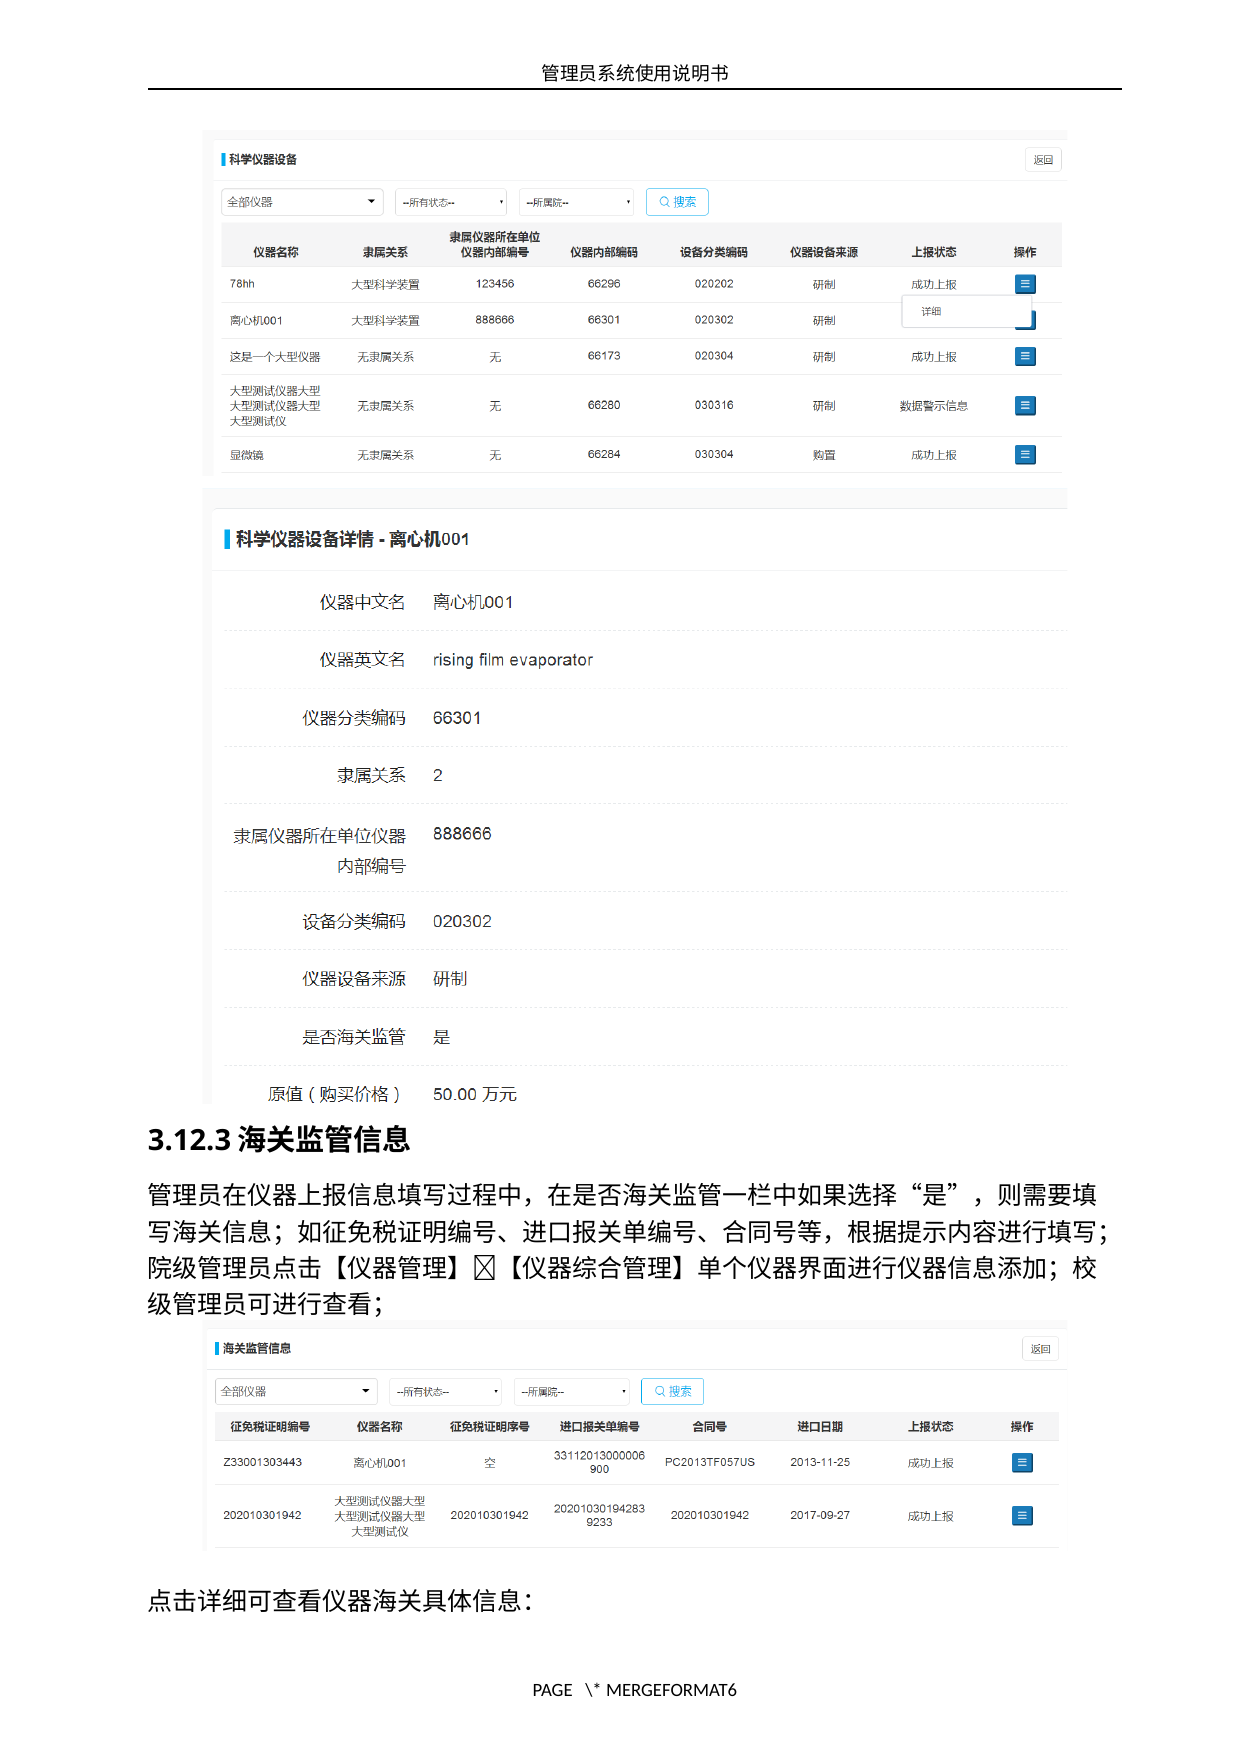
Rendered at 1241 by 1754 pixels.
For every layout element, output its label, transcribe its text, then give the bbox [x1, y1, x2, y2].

picture [202, 130, 1068, 476]
text 点击详细可查看仪器海关具体信息： [148, 1581, 1122, 1617]
picture [202, 488, 1068, 1104]
picture [202, 1320, 1068, 1551]
text 管理员在仪器上报信息填写过程中，在是否海关监管一栏中如果选择“是”，则需要填写海关信息；如征免税证明编号、进口报关单编号、合同号等，根据提示内容进行填写； [148, 1176, 1122, 1248]
subtitle 3.12.3海关监管信息 [148, 1116, 1122, 1159]
text 院级管理员点击【仪器管理】【仪器综合管理】单个仪器界面进行仪器信息添加；校级管理员可进行查看； [148, 1248, 1122, 1321]
